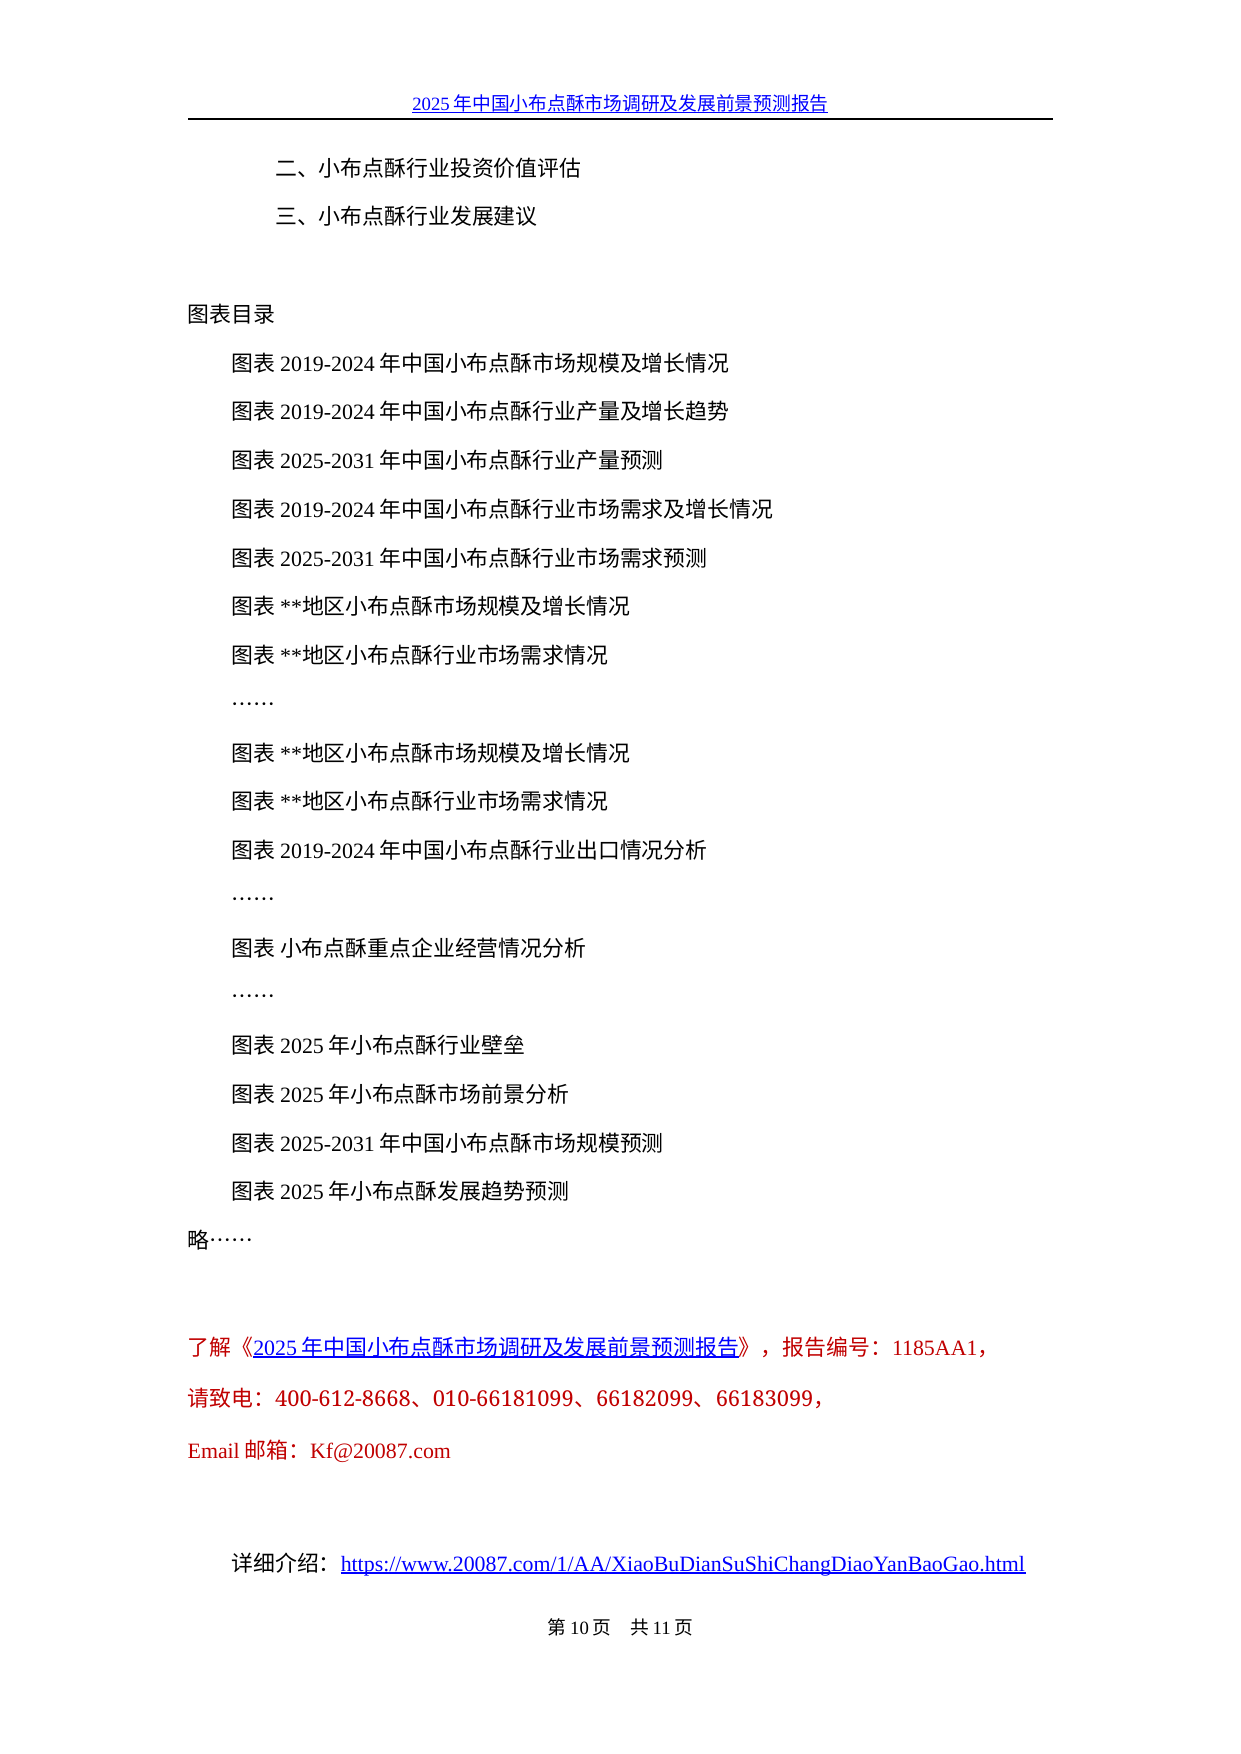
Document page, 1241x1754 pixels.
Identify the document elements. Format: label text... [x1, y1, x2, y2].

text Email邮箱：Kf@20087.com [187, 1432, 1053, 1465]
text 了解《2025年中国小布点酥市场调研及发展前景预测报告》，报告编号：1185AA1， [187, 1329, 1053, 1362]
text 请致电：400-612-8668、010-66181099、66182099、66183099， [187, 1381, 1053, 1413]
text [187, 150, 1053, 1255]
text 详细介绍：https://www.20087.com/1/AA/XiaoBuDianSuShiChangDiaoYanBaoGao.html [187, 1545, 1053, 1578]
